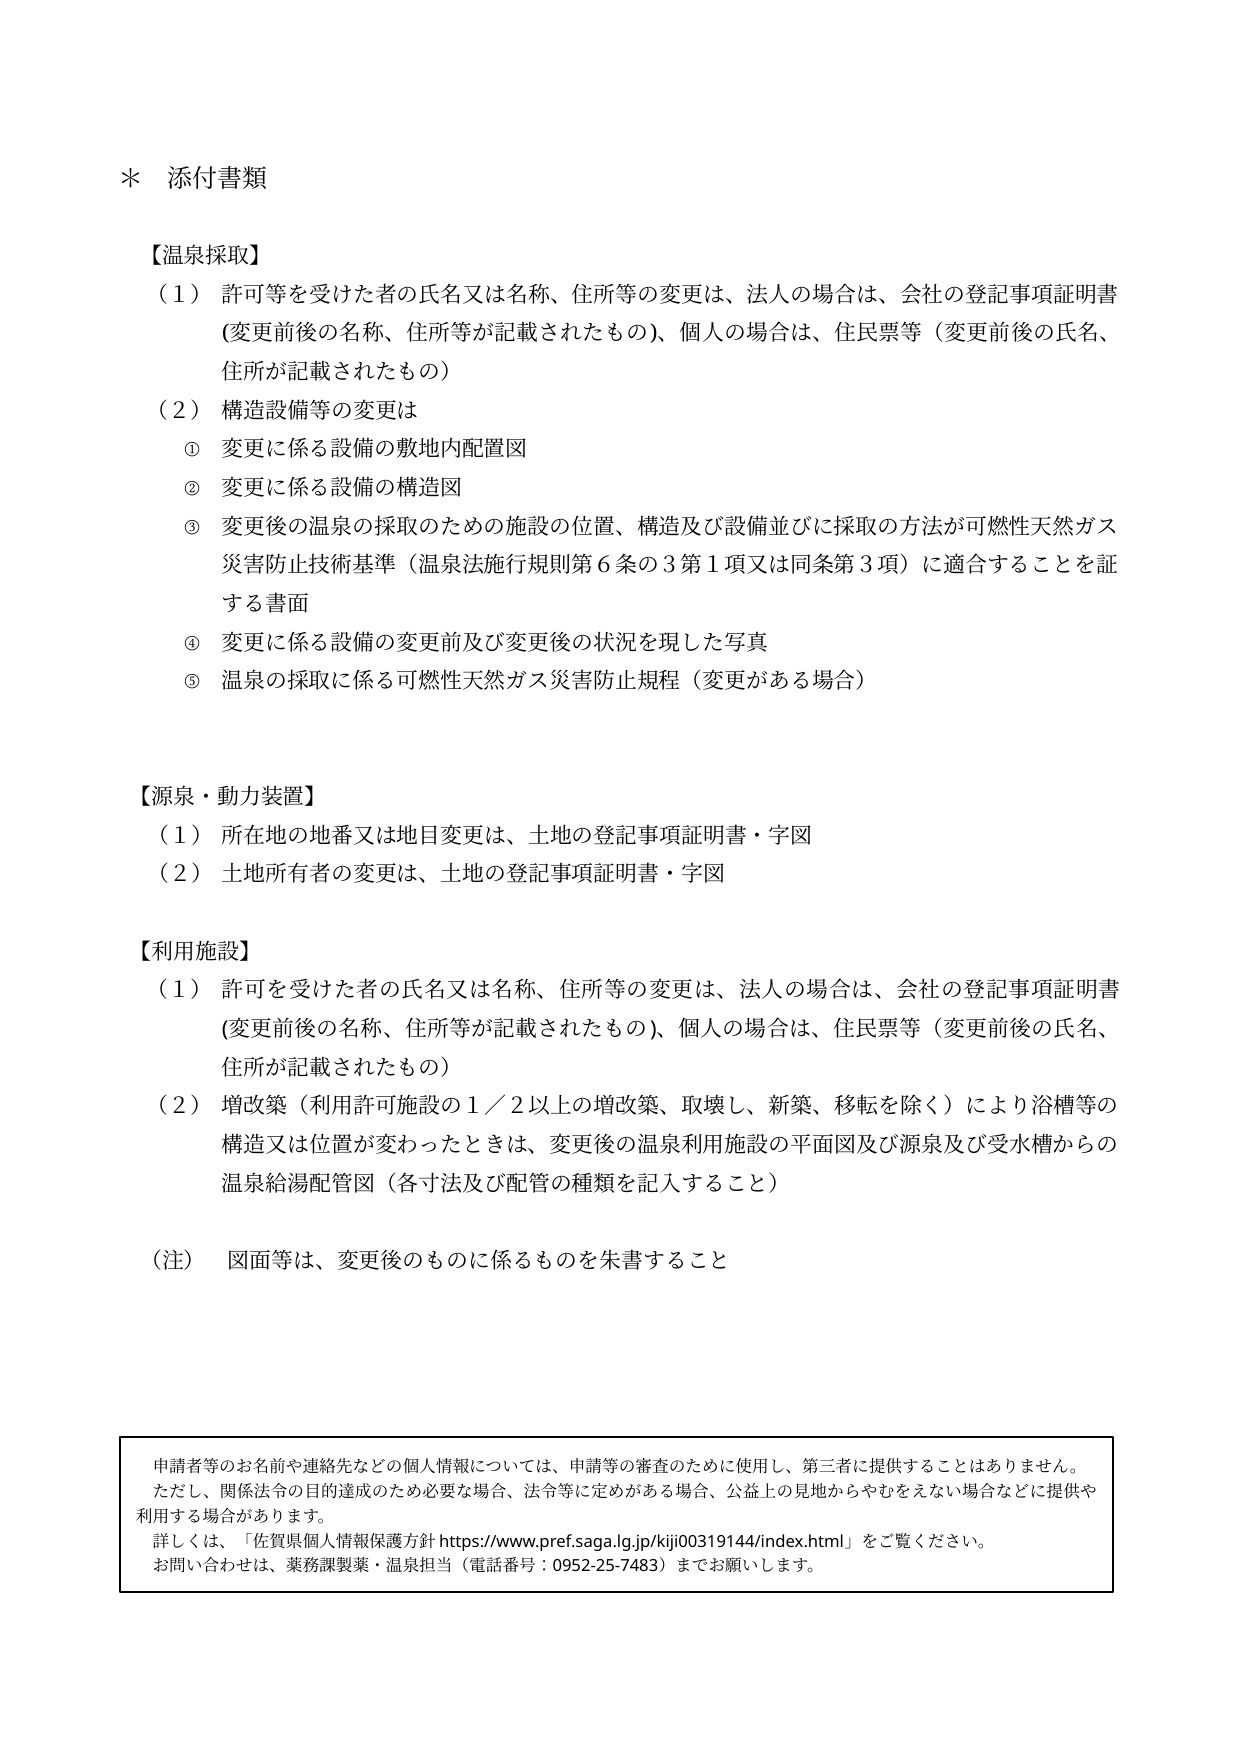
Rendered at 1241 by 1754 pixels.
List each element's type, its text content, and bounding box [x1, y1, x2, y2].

text ＊ 添付書類 [118, 157, 1122, 196]
list 土地所有者の変更は、土地の登記事項証明書・字図 [148, 853, 1122, 892]
list 変更に係る設備の敷地内配置図 [184, 428, 1122, 467]
list 変更に係る設備の変更前及び変更後の状況を現した写真 [184, 621, 1122, 660]
list 構造設備等の変更は [146, 389, 1122, 428]
text 【源泉・動力装置】 [118, 776, 1122, 814]
list 許可等を受けた者の氏名又は名称、住所等の変更は、法人の場合は、会社の登記事項証明書(変更前後の名称、住所等が記載されたもの)、個人の場合は、住民票等（変更前後の氏名、住所が記載されたもの） [146, 273, 1122, 389]
text （注） 図面等は、変更後のものに係るものを朱書すること [118, 1239, 1122, 1278]
list 変更に係る設備の構造図 [184, 467, 1122, 505]
text 【利用施設】 [118, 930, 1122, 969]
text 【温泉採取】 [118, 235, 1122, 273]
list 変更後の温泉の採取のための施設の位置、構造及び設備並びに採取の方法が可燃性天然ガス災害防止技術基準（温泉法施行規則第６条の３第１項又は同条第３項）に適合することを証する書面 [184, 505, 1122, 621]
list 許可を受けた者の氏名又は名称、住所等の変更は、法人の場合は、会社の登記事項証明書(変更前後の名称、住所等が記載されたもの)、個人の場合は、住民票等（変更前後の氏名、住所が記載されたもの） [146, 969, 1122, 1085]
list 所在地の地番又は地目変更は、土地の登記事項証明書・字図 [148, 814, 1122, 853]
list 増改築（利用許可施設の１／２以上の増改築、取壊し、新築、移転を除く）により浴槽等の構造又は位置が変わったときは、変更後の温泉利用施設の平面図及び源泉及び受水槽からの温泉給湯配管図（各寸法及び配管の種類を記入すること） [146, 1085, 1122, 1201]
list 温泉の採取に係る可燃性天然ガス災害防止規程（変更がある場合） [184, 660, 1122, 698]
